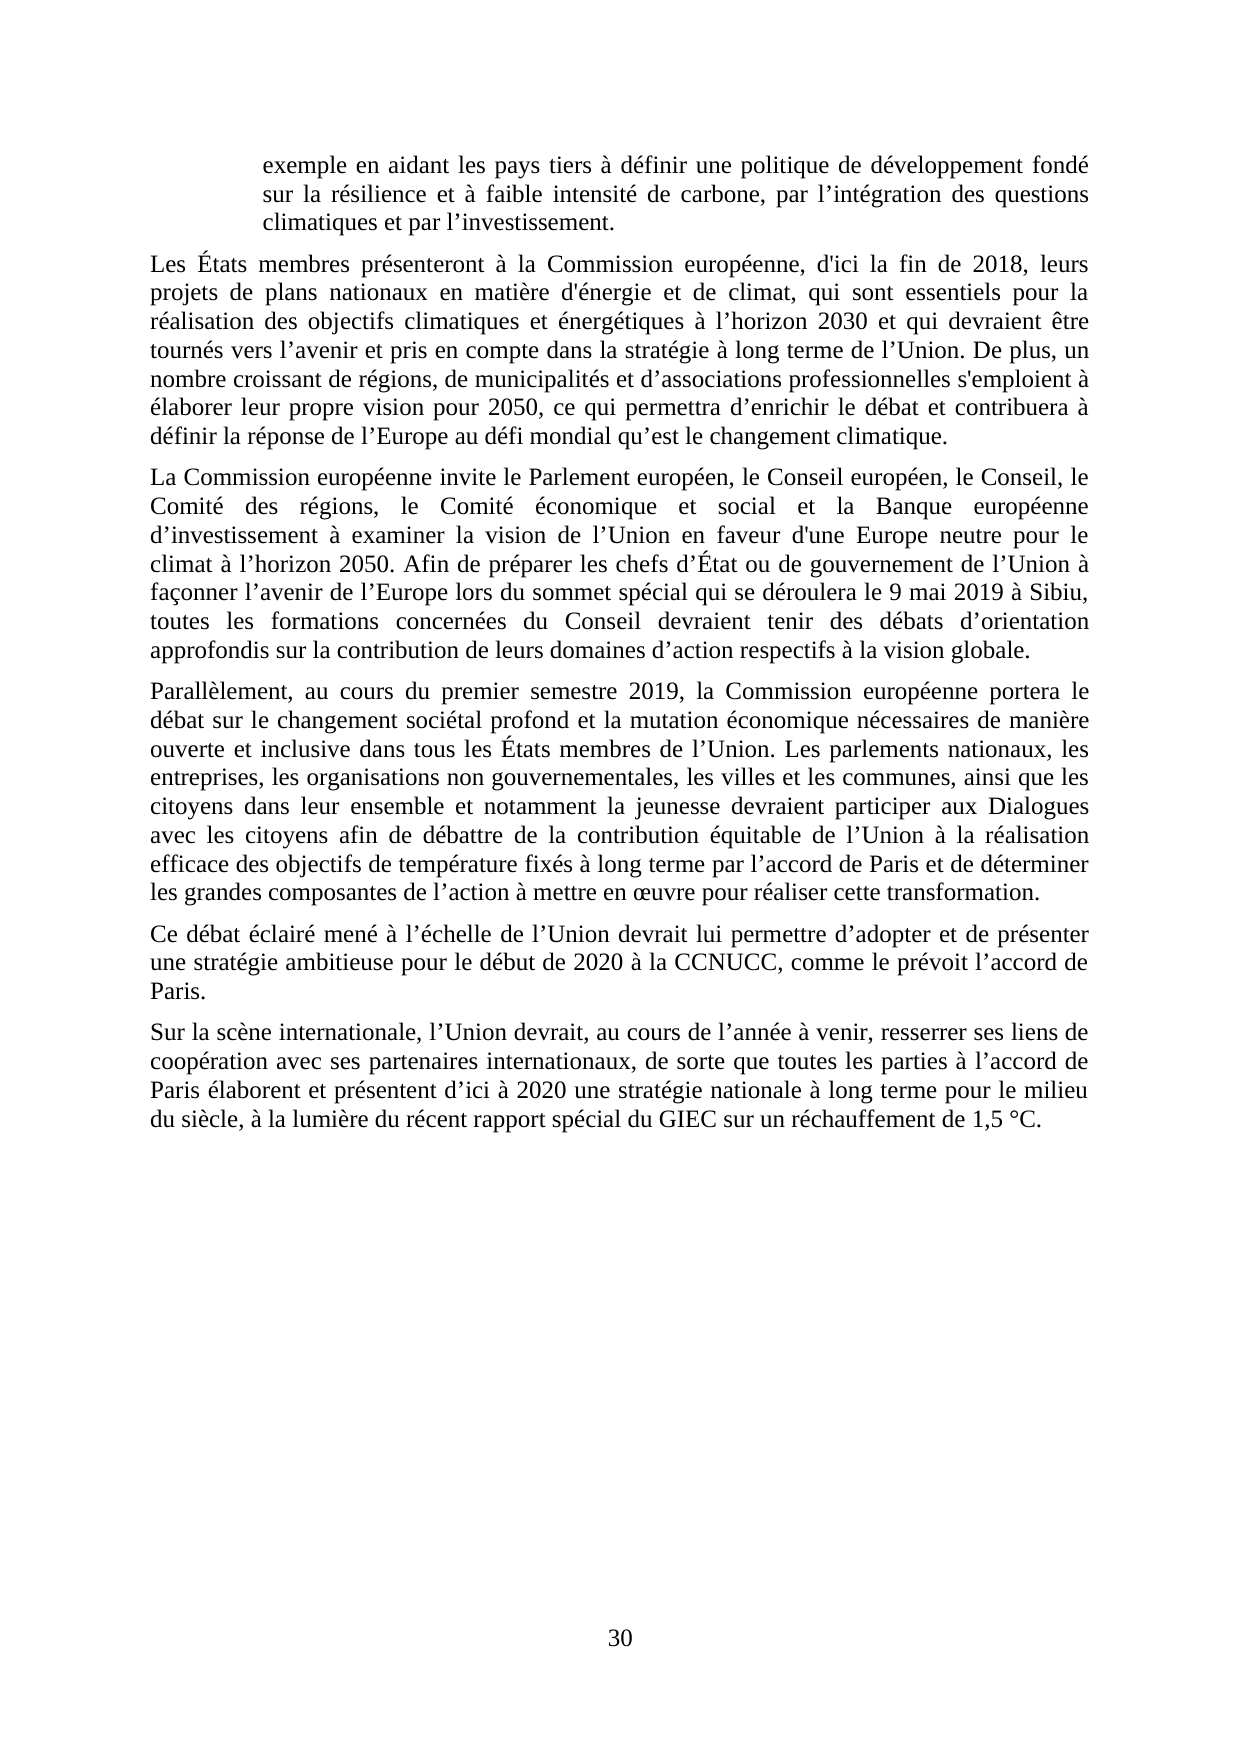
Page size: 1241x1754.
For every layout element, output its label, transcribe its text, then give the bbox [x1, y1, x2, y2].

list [225, 150, 1090, 236]
text Les États membres présenteront à la Commission européenne, d'ici la fin de 2018, leurs projets de plans nationaux en matière d'énergie et de climat, qui sont essentiels pour la réalisation des objectifs climatiques et énergétiques à l’horizon 2030 et qui devraient être tournés vers l’avenir et pris en compte dans la stratégie à long terme de l’Union. De plus, un nombre croissant de régions, de municipalités et d’associations professionnelles s'emploient à élaborer leur propre vision pour 2050, ce qui permettra d’enrichir le débat et contribuera à définir la réponse de l’Europe au défi mondial qu’est le changement climatique. [150, 249, 1090, 450]
text Sur la scène internationale, l’Union devrait, au cours de l’année à venir, resserrer ses liens de coopération avec ses partenaires internationaux, de sorte que toutes les parties à l’accord de Paris élaborent et présentent d’ici à 2020 une stratégie nationale à long terme pour le milieu du siècle, à la lumière du récent rapport spécial du GIEC sur un réchauffement de 1,5 °C. [150, 1017, 1090, 1132]
text Ce débat éclairé mené à l’échelle de l’Union devrait lui permettre d’adopter et de présenter une stratégie ambitieuse pour le début de 2020 à la CCNUCC, comme le prévoit l’accord de Paris. [150, 919, 1090, 1005]
text Parallèlement, au cours du premier semestre 2019, la Commission européenne portera le débat sur le changement sociétal profond et la mutation économique nécessaires de manière ouverte et inclusive dans tous les États membres de l’Union. Les parlements nationaux, les entreprises, les organisations non gouvernementales, les villes et les communes, ainsi que les citoyens dans leur ensemble et notamment la jeunesse devraient participer aux Dialogues avec les citoyens afin de débattre de la contribution équitable de l’Union à la réalisation efficace des objectifs de température fixés à long terme par l’accord de Paris et de déterminer les grandes composantes de l’action à mettre en œuvre pour réaliser cette transformation. [150, 676, 1090, 906]
text La Commission européenne invite le Parlement européen, le Conseil européen, le Conseil, le Comité des régions, le Comité économique et social et la Banque européenne d’investissement à examiner la vision de l’Union en faveur d'une Europe neutre pour le climat à l’horizon 2050. Afin de préparer les chefs d’État ou de gouvernement de l’Union à façonner l’avenir de l’Europe lors du sommet spécial qui se déroulera le 9 mai 2019 à Sibiu, toutes les formations concernées du Conseil devraient tenir des débats d’orientation approfondis sur la contribution de leurs domaines d’action respectifs à la vision globale. [150, 462, 1090, 664]
